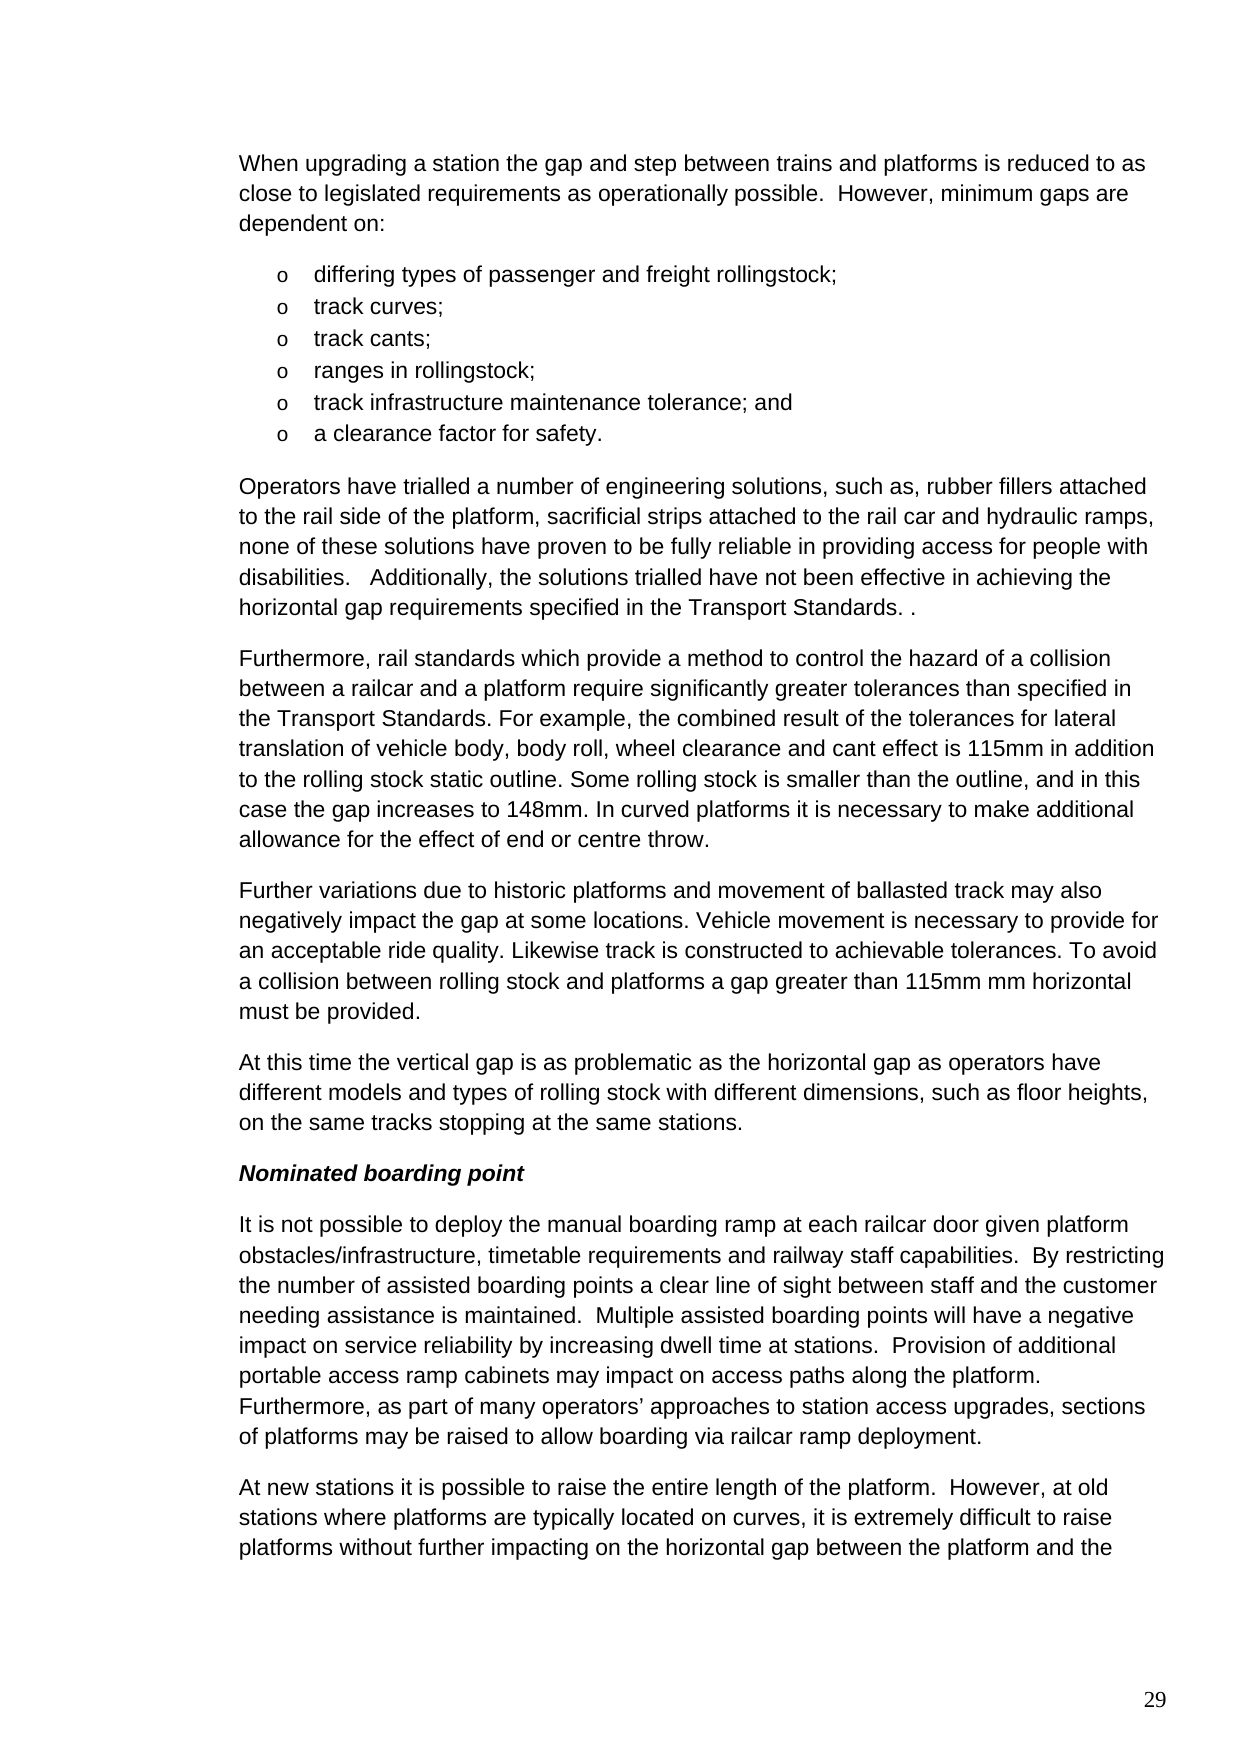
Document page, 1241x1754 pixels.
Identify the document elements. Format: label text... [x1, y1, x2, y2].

text Furthermore, rail standards which provide a method to control the hazard of a collision between a railcar and a platform require significantly greater tolerances than specified in the Transport Standards. For example, the combined result of the tolerances for lateral translation of vehicle body, body roll, wheel clearance and cant effect is 115mm in addition to the rolling stock static outline. Some rolling stock is smaller than the outline, and in this case the gap increases to 148mm. In curved platforms it is necessary to make additional allowance for the effect of end or centre throw. [239, 645, 1166, 852]
list track infrastructure maintenance tolerance; and [276, 388, 1166, 416]
text Operators have trialled a number of engineering solutions, such as, rubber fillers attached to the rail side of the platform, sacrificial strips attached to the rail car and hydraulic ramps, none of these solutions have proven to be fully reliable in providing access for people with disabilities. Additionally, the solutions trialled have not been effective in achieving the horizontal gap requirements specified in the Transport Standards. . [239, 473, 1166, 620]
list ranges in rollingstock; [276, 357, 1166, 384]
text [239, 1474, 1166, 1561]
text It is not possible to deploy the manual boarding ramp at each railcar door given platform obstacles/infrastructure, timetable requirements and railway staff capabilities. By restricting the number of assisted boarding points a clear line of sight between staff and the customer needing assistance is maintained. Multiple assisted boarding points will have a negative impact on service reliability by increasing dwell time at stations. Provision of additional portable access ramp cabinets may impact on access paths along the platform. Furthermore, as part of many operators’ approaches to station access upgrades, sections of platforms may be raised to allow boarding via railcar ramp deployment. [239, 1211, 1166, 1449]
list differing types of passenger and freight rollingstock; [276, 261, 1166, 289]
text Nominated boarding point [239, 1160, 1166, 1187]
text At this time the vertical gap is as problematic as the horizontal gap as operators have different models and types of rolling stock with different dimensions, such as floor heights, on the same tracks stopping at the same stations. [239, 1049, 1166, 1136]
list a clearance factor for safety. [276, 420, 1166, 448]
text When upgrading a station the gap and step between trains and platforms is reduced to as close to legislated requirements as operationally possible. However, minimum gaps are dependent on: [239, 150, 1166, 237]
list track cants; [276, 325, 1166, 353]
text Further variations due to historic platforms and movement of ballasted track may also negatively impact the gap at some locations. Vehicle movement is necessary to provide for an acceptable ride quality. Likewise track is constructed to achievable tolerances. To avoid a collision between rolling stock and platforms a gap greater than 115mm mm horizontal must be provided. [239, 877, 1166, 1024]
list track curves; [276, 293, 1166, 321]
